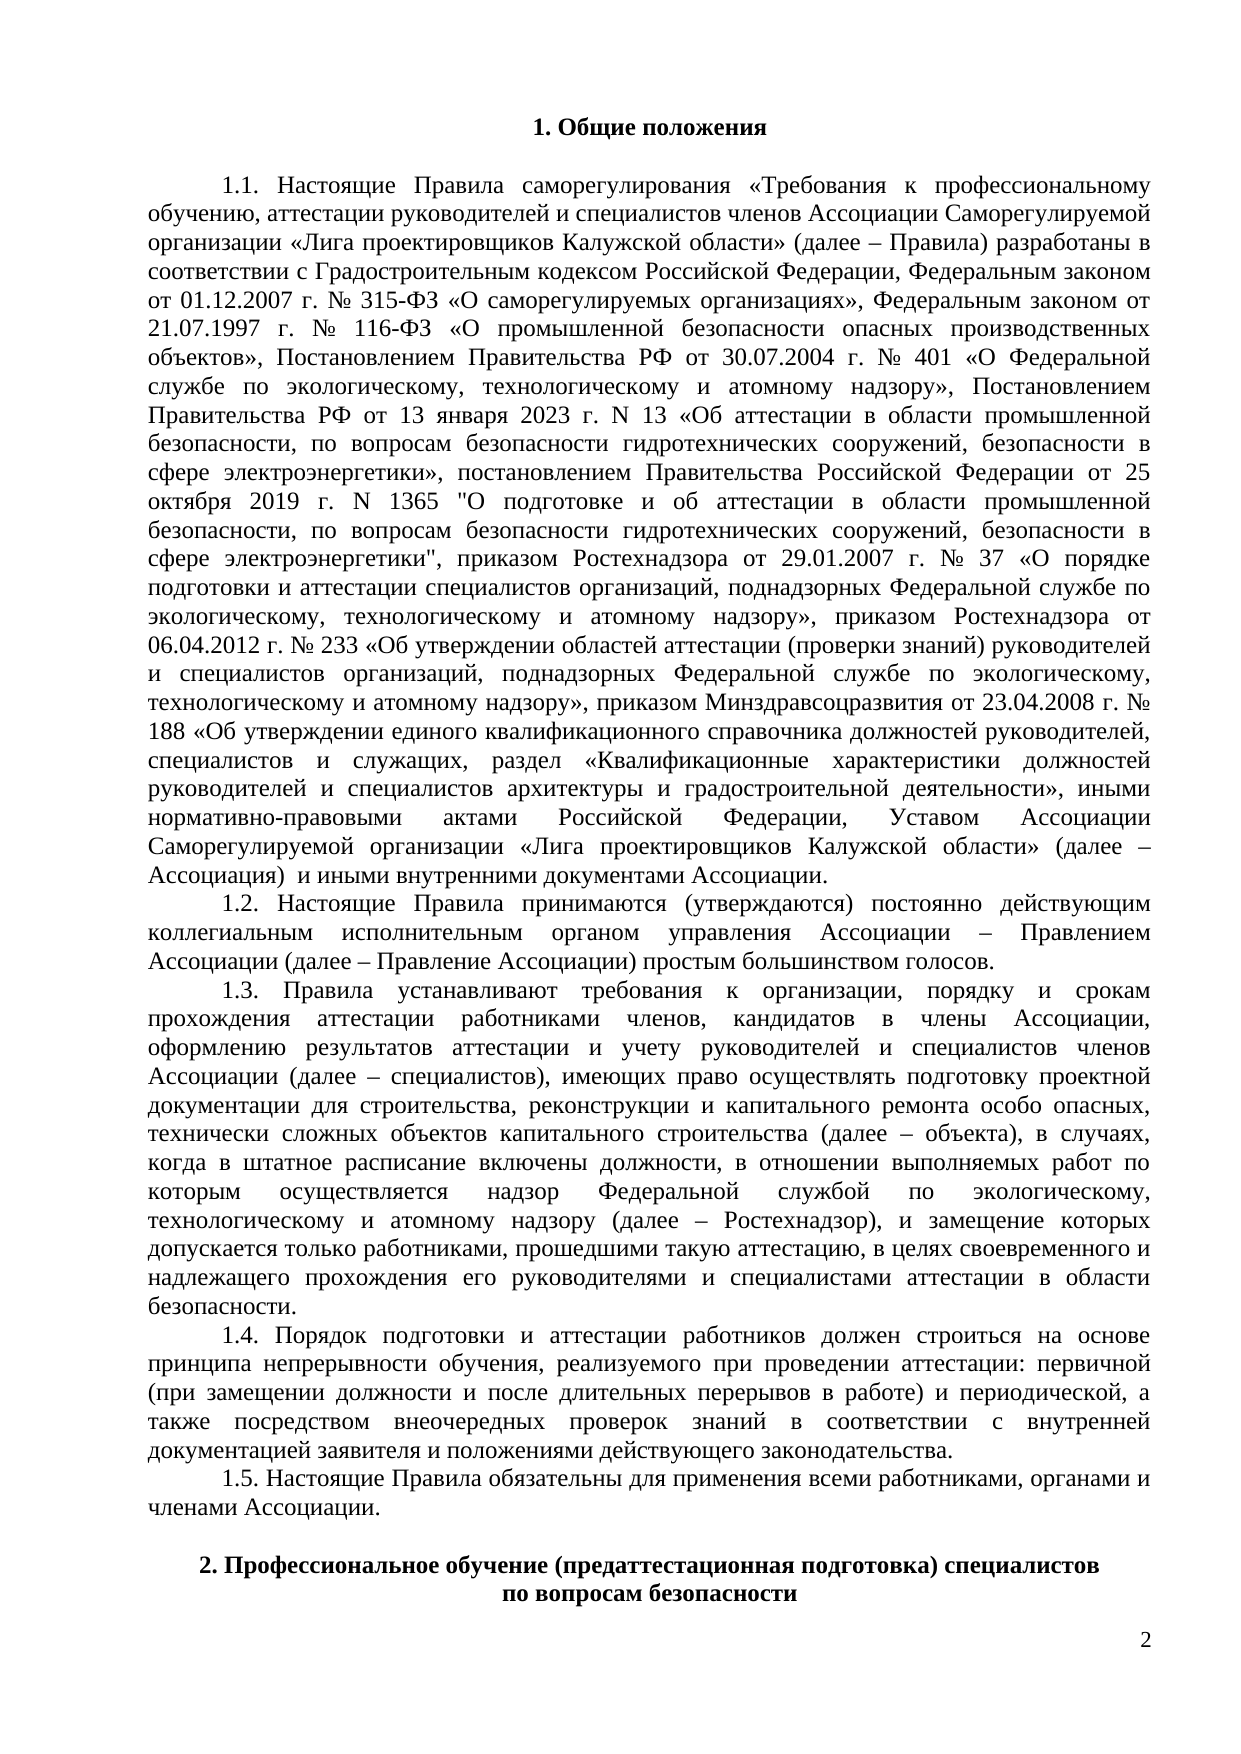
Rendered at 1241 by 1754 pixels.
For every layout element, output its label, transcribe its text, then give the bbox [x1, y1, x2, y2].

text 1.1. Настоящие Правила саморегулирования «Требования к профессиональному обучению, аттестации руководителей и специалистов членов Ассоциации Саморегулируемой организации «Лига проектировщиков Калужской области» (далее – Правила) разработаны в соответствии с Градостроительным кодексом Российской Федерации, Федеральным законом от 01.12.2007 г. № 315-ФЗ «О саморегулируемых организациях», Федеральным законом от 21.07.1997 г. № 116-ФЗ «О промышленной безопасности опасных производственных объектов», Постановлением Правительства РФ от 30.07.2004 г. № 401 «О Федеральной службе по экологическому, технологическому и атомному надзору», Постановлением Правительства РФ от 13 января 2023 г. N 13 «Об аттестации в области промышленной безопасности, по вопросам безопасности гидротехнических сооружений, безопасности в сфере электроэнергетики», постановлением Правительства Российской Федерации от 25 октября 2019 г. N 1365 "О подготовке и об аттестации в области промышленной безопасности, по вопросам безопасности гидротехнических сооружений, безопасности в сфере электроэнергетики", приказом Ростехнадзора от 29.01.2007 г. № 37 «О порядке подготовки и аттестации специалистов организаций, поднадзорных Федеральной службе по экологическому, технологическому и атомному надзору», приказом Ростехнадзора от 06.04.2012 г. № 233 «Об утверждении областей аттестации (проверки знаний) руководителей и специалистов организаций, поднадзорных Федеральной службе по экологическому, технологическому и атомному надзору», приказом Минздравсоцразвития от 23.04.2008 г. № 188 «Об утверждении единого квалификационного справочника должностей руководителей, специалистов и служащих, раздел «Квалификационные характеристики должностей руководителей и специалистов архитектуры и градостроительной деятельности», иными нормативно-правовыми актами Российской Федерации, Уставом Ассоциации Саморегулируемой организации «Лига проектировщиков Калужской области» (далее – Ассоциация) и иными внутренними документами Ассоциации. [148, 170, 1152, 888]
text 1.5. Настоящие Правила обязательны для применения всеми работниками, органами и членами Ассоциации. [148, 1463, 1152, 1521]
text 1.4. Порядок подготовки и аттестации работников должен строиться на основе принципа непрерывности обучения, реализуемого при проведении аттестации: первичной (при замещении должности и после длительных перерывов в работе) и периодической, а также посредством внеочередных проверок знаний в соответствии с внутренней документацией заявителя и положениями действующего законодательства. [148, 1320, 1152, 1463]
text 1.2. Настоящие Правила принимаются (утверждаются) постоянно действующим коллегиальным исполнительным органом управления Ассоциации – Правлением Ассоциации (далее – Правление Ассоциации) простым большинством голосов. [148, 888, 1152, 975]
text по вопросам безопасности [148, 1578, 1152, 1607]
text 1. Общие положения [148, 112, 1152, 141]
text 2. Профессиональное обучение (предаттестационная подготовка) специалистов [148, 1550, 1152, 1578]
text 1.3. Правила устанавливают требования к организации, порядку и срокам прохождения аттестации работниками членов, кандидатов в члены Ассоциации, оформлению результатов аттестации и учету руководителей и специалистов членов Ассоциации (далее – специалистов), имеющих право осуществлять подготовку проектной документации для строительства, реконструкции и капитального ремонта особо опасных, технически сложных объектов капитального строительства (далее – объекта), в случаях, когда в штатное расписание включены должности, в отношении выполняемых работ по которым осуществляется надзор Федеральной службой по экологическому, технологическому и атомному надзору (далее – Ростехнадзор), и замещение которых допускается только работниками, прошедшими такую аттестацию, в целях своевременного и надлежащего прохождения его руководителями и специалистами аттестации в области безопасности. [148, 975, 1152, 1320]
